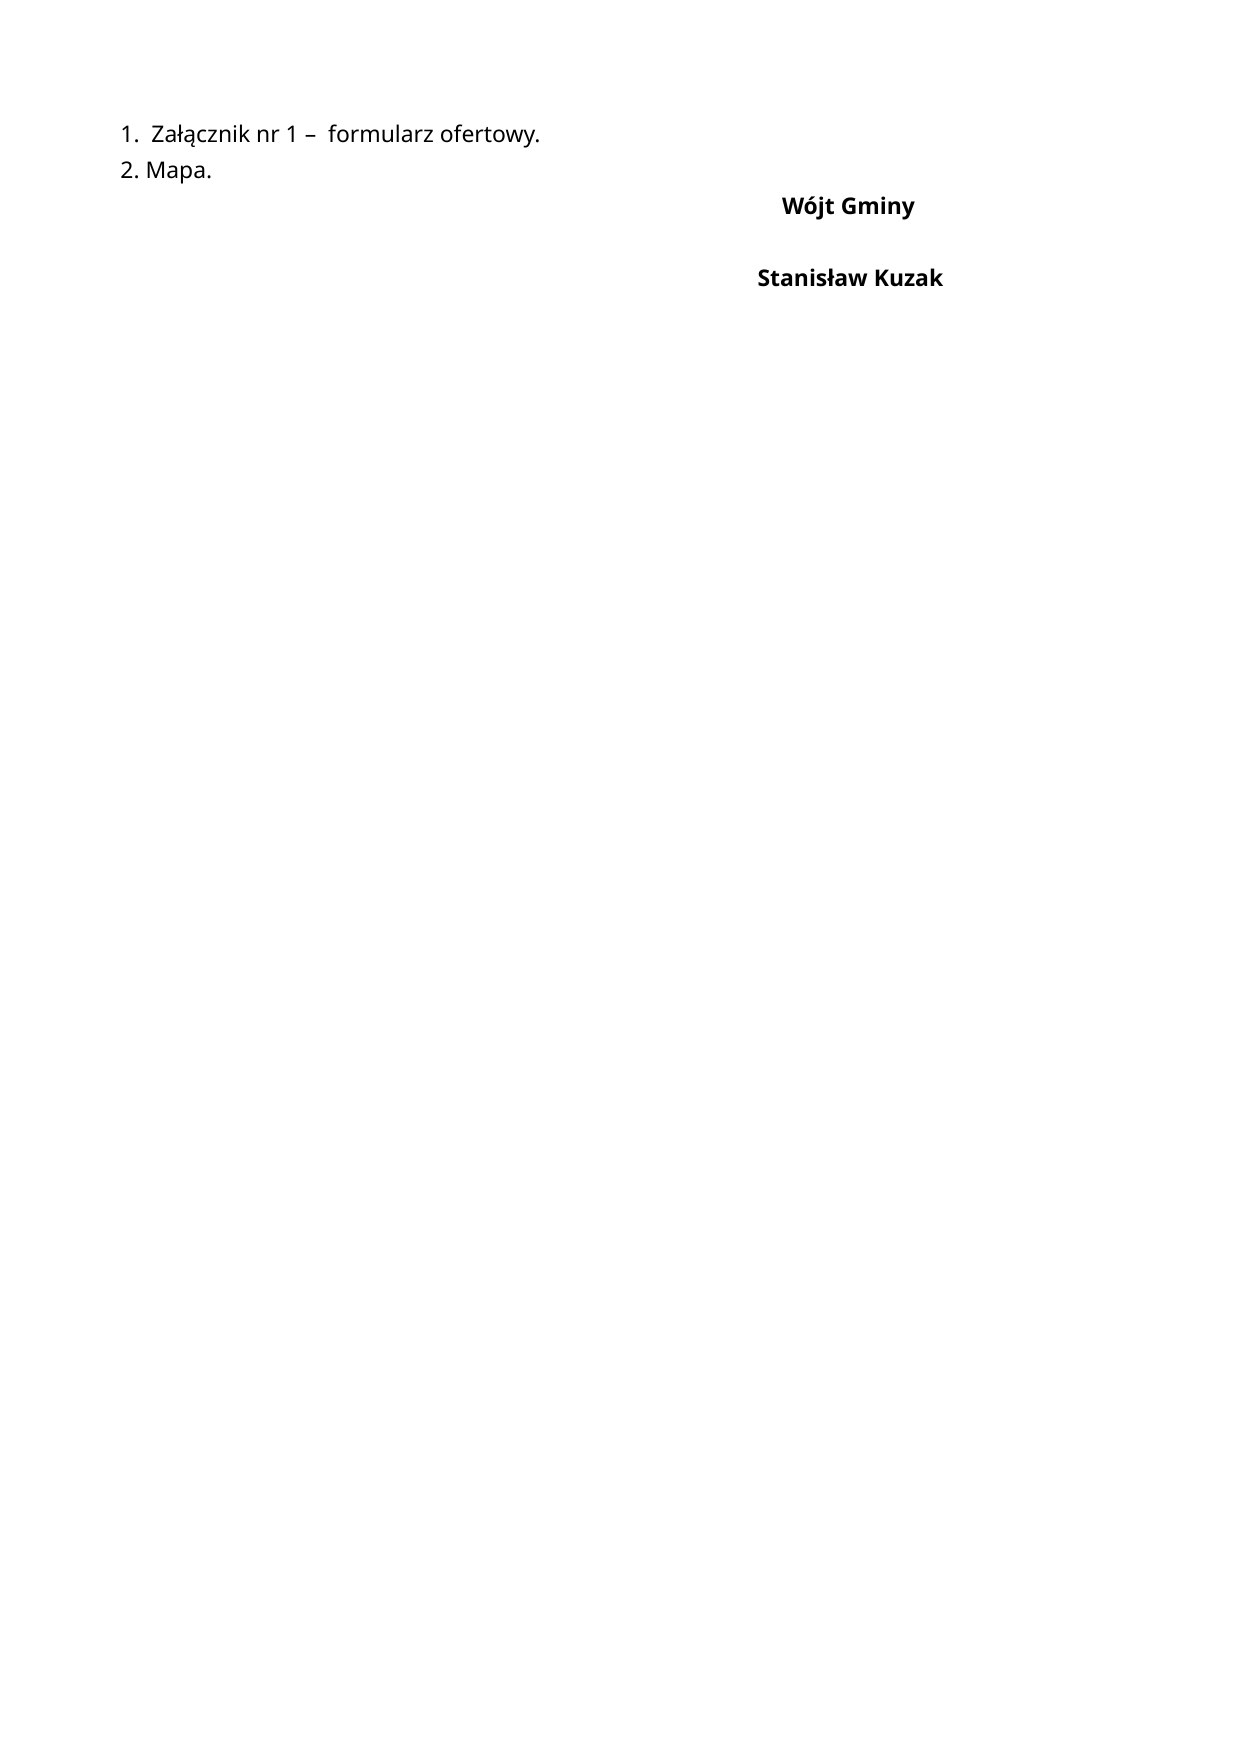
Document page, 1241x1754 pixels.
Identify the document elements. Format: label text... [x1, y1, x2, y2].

text 1. Załącznik nr 1 – formularz ofertowy. [120, 118, 1122, 149]
text Stanisław Kuzak [120, 262, 1122, 293]
text Wójt Gminy [708, 190, 1122, 221]
text 2. Mapa. [120, 154, 1122, 185]
